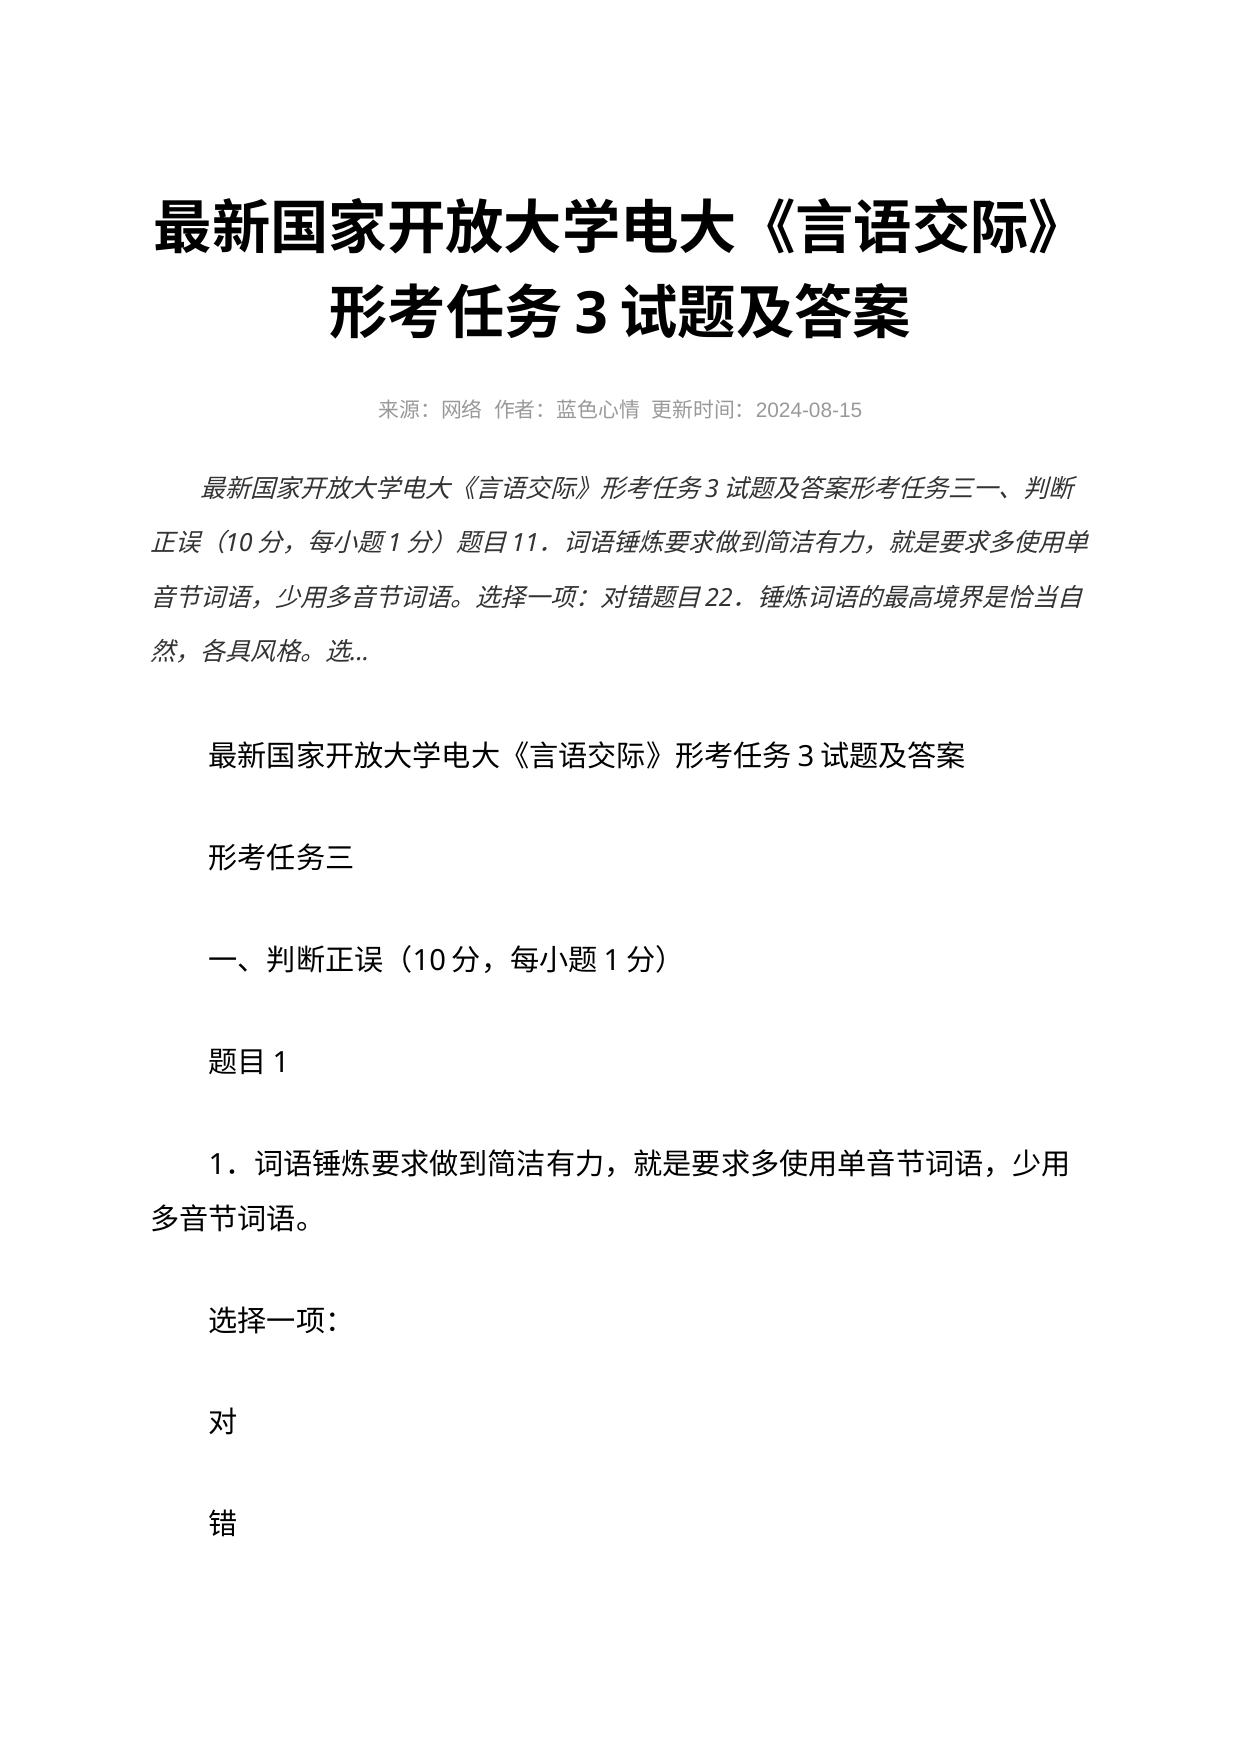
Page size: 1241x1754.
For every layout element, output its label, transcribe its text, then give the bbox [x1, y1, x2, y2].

text 最新国家开放大学电大《言语交际》形考任务3试题及答案形考任务三一、判断正误（10分，每小题1分）题目11．词语锤炼要求做到简洁有力，就是要求多使用单音节词语，少用多音节词语。选择一项：对错题目22．锤炼词语的最高境界是恰当自然，各具风格。选... [150, 468, 1090, 668]
text 错 [150, 1501, 1090, 1543]
text 选择一项： [150, 1297, 1090, 1339]
text 来源：网络 作者：蓝色心情 更新时间：2024-08-15 [150, 397, 1090, 421]
text 题目1 [150, 1038, 1090, 1081]
text 一、判断正误（10分，每小题1分） [150, 936, 1090, 979]
subtitle 最新国家开放大学电大《言语交际》形考任务3试题及答案 [150, 181, 1090, 351]
text 1．词语锤炼要求做到简洁有力，就是要求多使用单音节词语，少用多音节词语。 [150, 1140, 1090, 1238]
text 最新国家开放大学电大《言语交际》形考任务3试题及答案 [150, 733, 1090, 775]
text 对 [150, 1399, 1090, 1441]
text 形考任务三 [150, 834, 1090, 877]
